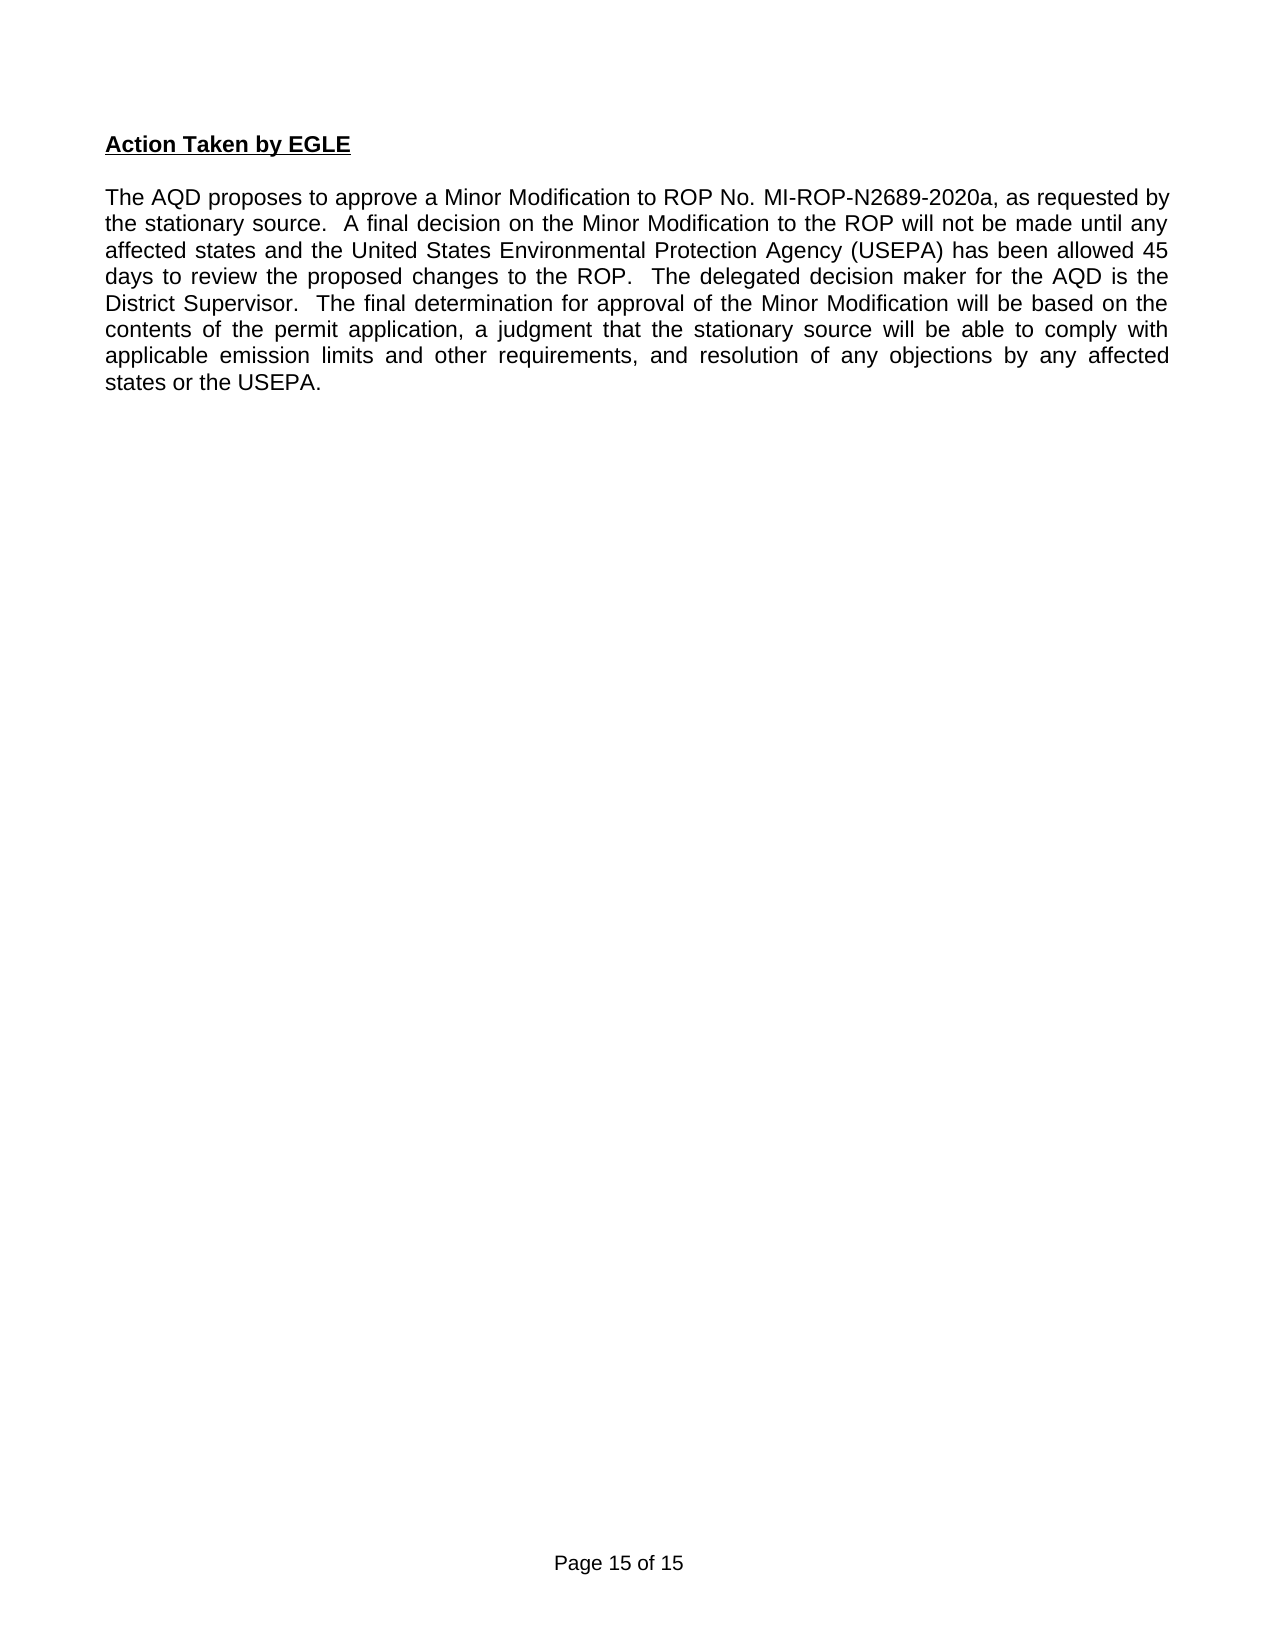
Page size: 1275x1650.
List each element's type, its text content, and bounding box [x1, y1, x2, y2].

text Action Taken by EGLE [105, 131, 1170, 158]
text The AQD proposes to approve a Minor Modification to ROP No. MI-ROP-N2689-2020a, as requested by the stationary source. A final decision on the Minor Modification to the ROP will not be made until any affected states and the United States Environmental Protection Agency (USEPA) has been allowed 45 days to review the proposed changes to the ROP. The delegated decision maker for the AQD is the District Supervisor. The final determination for approval of the Minor Modification will be based on the contents of the permit application, a judgment that the stationary source will be able to comply with applicable emission limits and other requirements, and resolution of any objections by any affected states or the USEPA. [105, 184, 1170, 395]
